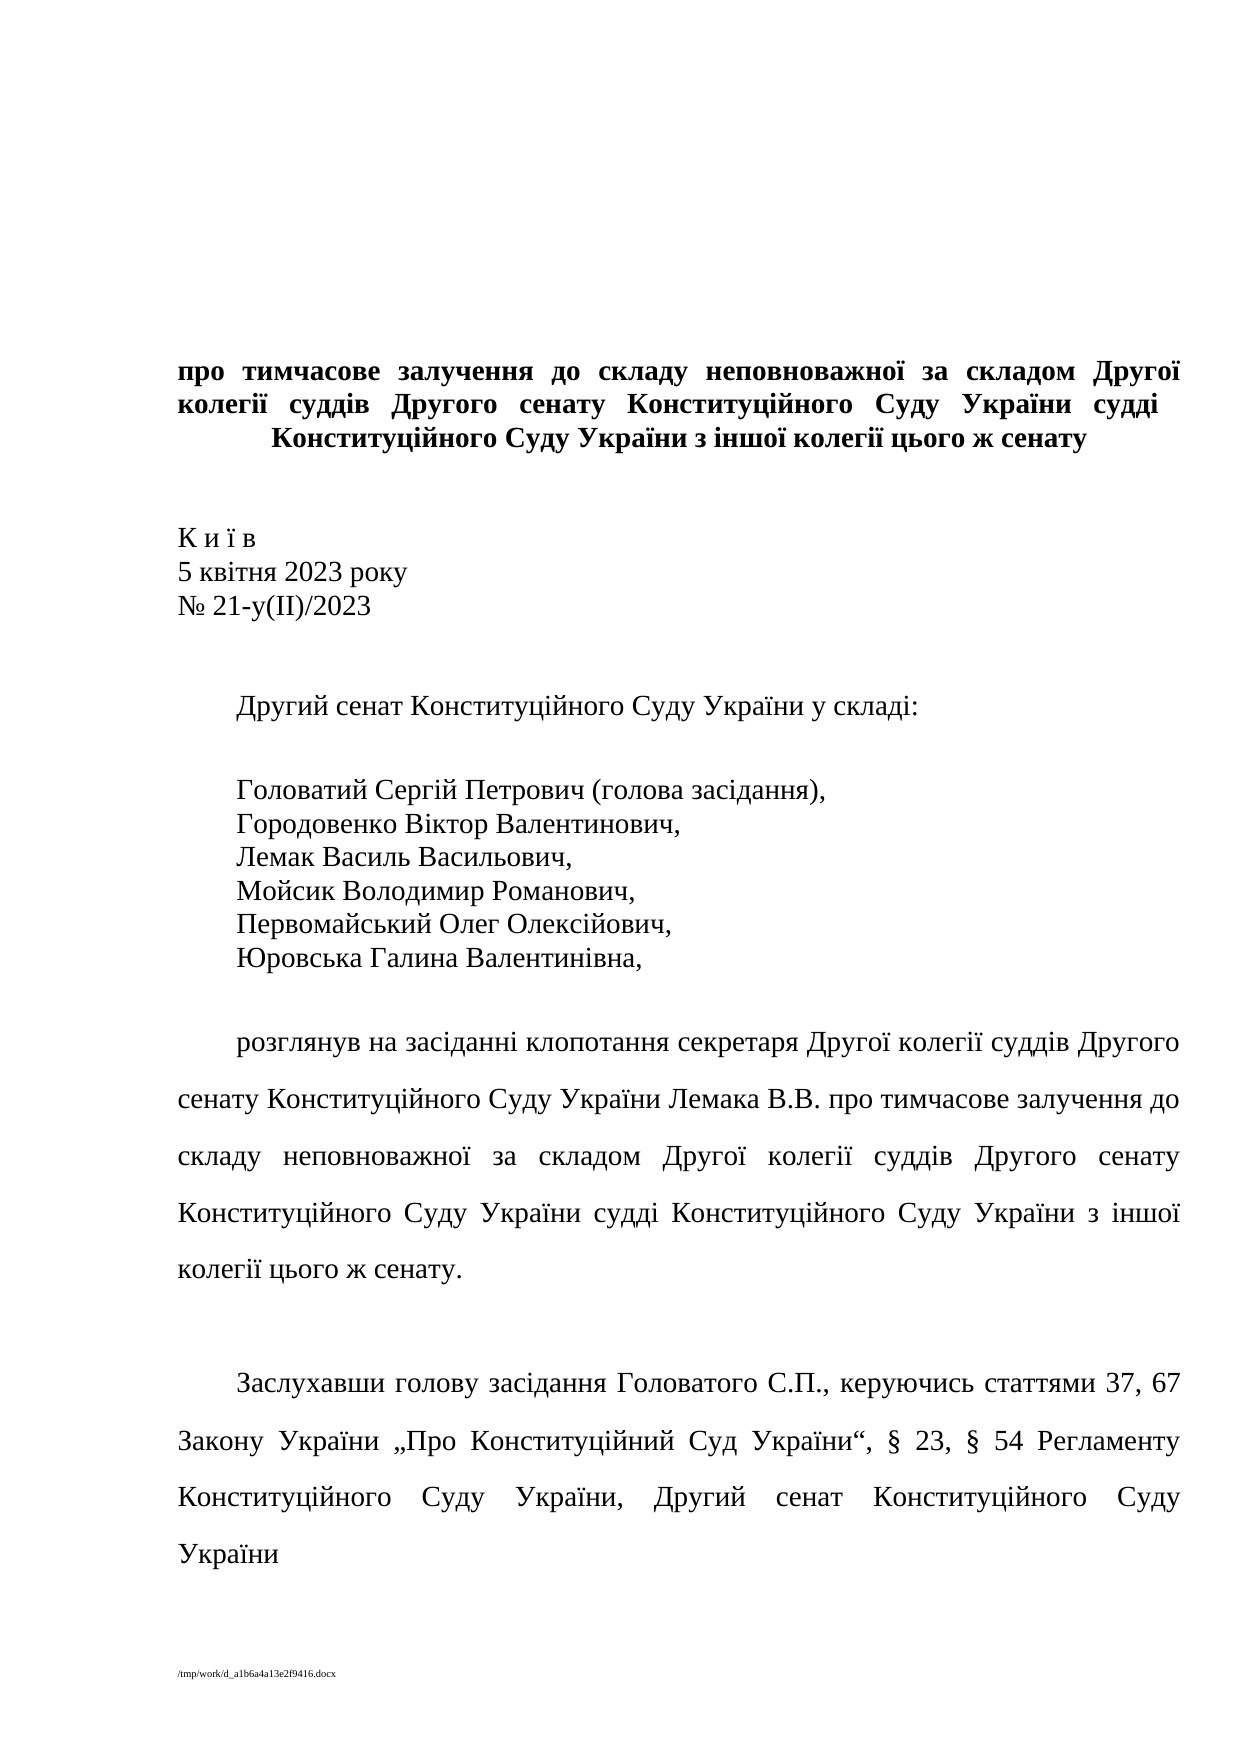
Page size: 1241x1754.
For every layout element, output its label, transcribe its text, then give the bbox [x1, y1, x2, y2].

text Головатий Сергій Петрович (голова засідання), [177, 772, 1181, 806]
text Первомайський Олег Олексійович, [177, 906, 1181, 940]
text Городовенко Віктор Валентинович, [177, 806, 1181, 839]
text К и ї в [177, 521, 1181, 554]
text розглянув на засіданні клопотання секретаря Другої колегії суддів Другого сенату Конституційного Суду України Лемака В.В. про тимчасове залучення до складу неповноважної за складом Другої колегії суддів Другого сенату Конституційного Суду України судді Конституційного Суду України з іншої колегії цього ж сенату. [177, 1024, 1181, 1285]
text Лемак Василь Васильович, [177, 839, 1181, 873]
text Юровська Галина Валентинівна, [177, 940, 1181, 973]
text № 21-у(ІІ)/2023 [177, 588, 1181, 621]
text Другий сенат Конституційного Суду України у складі: [177, 688, 1181, 722]
text 5 квітня 2023 року [177, 554, 1181, 588]
text Мойсик Володимир Романович, [177, 873, 1181, 906]
text про тимчасове залучення до складу неповноважної за складом Другої колегії суддів Другого сенату Конституційного Суду України судді Конституційного Суду України з іншої колегії цього ж сенату [177, 353, 1181, 453]
text Заслухавши голову засідання Головатого С.П., керуючись статтями 37, 67 Закону України „Про Конституційний Суд України“, § 23, § 54 Регламенту Конституційного Суду України, Другий сенат Конституційного Суду України [177, 1366, 1181, 1570]
